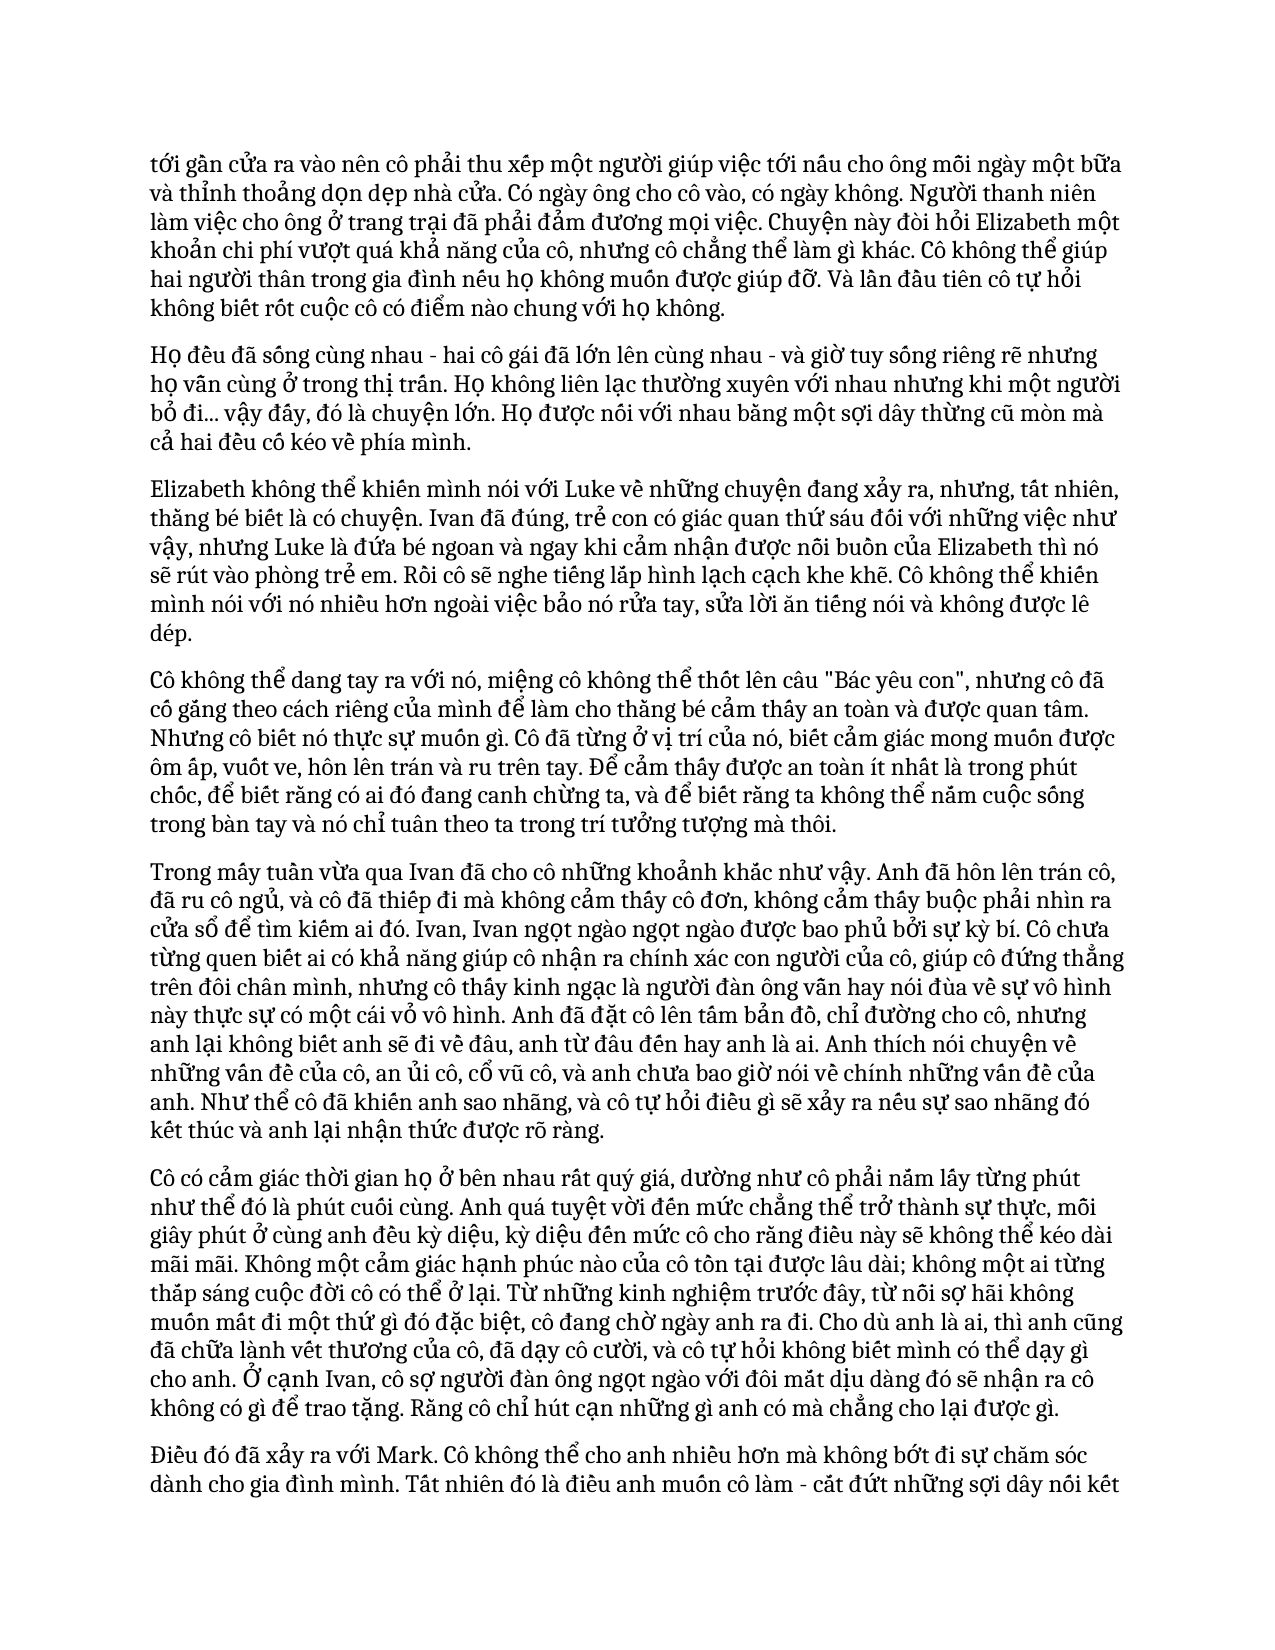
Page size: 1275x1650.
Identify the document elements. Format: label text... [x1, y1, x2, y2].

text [150, 150, 1125, 322]
text Cô không thể dang tay ra với nó, miệng cô không thể thốt lên câu "Bác yêu con", nhưng cô đã cố gắng theo cách riêng của mình để làm cho thằng bé cảm thấy an toàn và được quan tâm. Nhưng cô biết nó thực sự muốn gì. Cô đã từng ở vị trí của nó, biết cảm giác mong muốn được ôm ấp, vuốt ve, hôn lên trán và ru trên tay. Để cảm thấy được an toàn ít nhất là trong phút chốc, để biết rằng có ai đó đang canh chừng ta, và để biết rằng ta không thể nắm cuộc sống trong bàn tay và nó chỉ tuân theo ta trong trí tưởng tượng mà thôi. [150, 666, 1125, 839]
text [150, 1441, 1125, 1499]
text Cô có cảm giác thời gian họ ở bên nhau rất quý giá, dường như cô phải nắm lấy từng phút như thể đó là phút cuối cùng. Anh quá tuyệt vời đến mức chẳng thể trở thành sự thực, mỗi giây phút ở cùng anh đều kỳ diệu, kỳ diệu đến mức cô cho rằng điều này sẽ không thể kéo dài mãi mãi. Không một cảm giác hạnh phúc nào của cô tồn tại được lâu dài; không một ai từng thắp sáng cuộc đời cô có thể ở lại. Từ những kinh nghiệm trước đây, từ nỗi sợ hãi không muốn mất đi một thứ gì đó đặc biệt, cô đang chờ ngày anh ra đi. Cho dù anh là ai, thì anh cũng đã chữa lành vết thương của cô, đã dạy cô cười, và cô tự hỏi không biết mình có thể dạy gì cho anh. Ở cạnh Ivan, cô sợ người đàn ông ngọt ngào với đôi mắt dịu dàng đó sẽ nhận ra cô không có gì để trao tặng. Rằng cô chỉ hút cạn những gì anh có mà chẳng cho lại được gì. [150, 1164, 1125, 1422]
text Elizabeth không thể khiến mình nói với Luke về những chuyện đang xảy ra, nhưng, tất nhiên, thằng bé biết là có chuyện. Ivan đã đúng, trẻ con có giác quan thứ sáu đối với những việc như vậy, nhưng Luke là đứa bé ngoan và ngay khi cảm nhận được nỗi buồn của Elizabeth thì nó sẽ rút vào phòng trẻ em. Rồi cô sẽ nghe tiếng lắp hình lạch cạch khe khẽ. Cô không thể khiến mình nói với nó nhiều hơn ngoài việc bảo nó rửa tay, sửa lời ăn tiếng nói và không được lê dép. [150, 475, 1125, 647]
text Trong mấy tuần vừa qua Ivan đã cho cô những khoảnh khắc như vậy. Anh đã hôn lên trán cô, đã ru cô ngủ, và cô đã thiếp đi mà không cảm thấy cô đơn, không cảm thấy buộc phải nhìn ra cửa sổ để tìm kiếm ai đó. Ivan, Ivan ngọt ngào ngọt ngào được bao phủ bởi sự kỳ bí. Cô chưa từng quen biết ai có khả năng giúp cô nhận ra chính xác con người của cô, giúp cô đứng thẳng trên đôi chân mình, nhưng cô thấy kinh ngạc là người đàn ông vẫn hay nói đùa về sự vô hình này thực sự có một cái vỏ vô hình. Anh đã đặt cô lên tấm bản đồ, chỉ đường cho cô, nhưng anh lại không biết anh sẽ đi về đâu, anh từ đâu đến hay anh là ai. Anh thích nói chuyện về những vấn đề của cô, an ủi cô, cổ vũ cô, và anh chưa bao giờ nói về chính những vấn đề của anh. Như thể cô đã khiến anh sao nhãng, và cô tự hỏi điều gì sẽ xảy ra nếu sự sao nhãng đó kết thúc và anh lại nhận thức được rõ ràng. [150, 857, 1125, 1145]
text Họ đều đã sống cùng nhau - hai cô gái đã lớn lên cùng nhau - và giờ tuy sống riêng rẽ nhưng họ vẫn cùng ở trong thị trấn. Họ không liên lạc thường xuyên với nhau nhưng khi một người bỏ đi... vậy đấy, đó là chuyện lớn. Họ được nối với nhau bằng một sợi dây thừng cũ mòn mà cả hai đều cố kéo về phía mình. [150, 341, 1125, 456]
